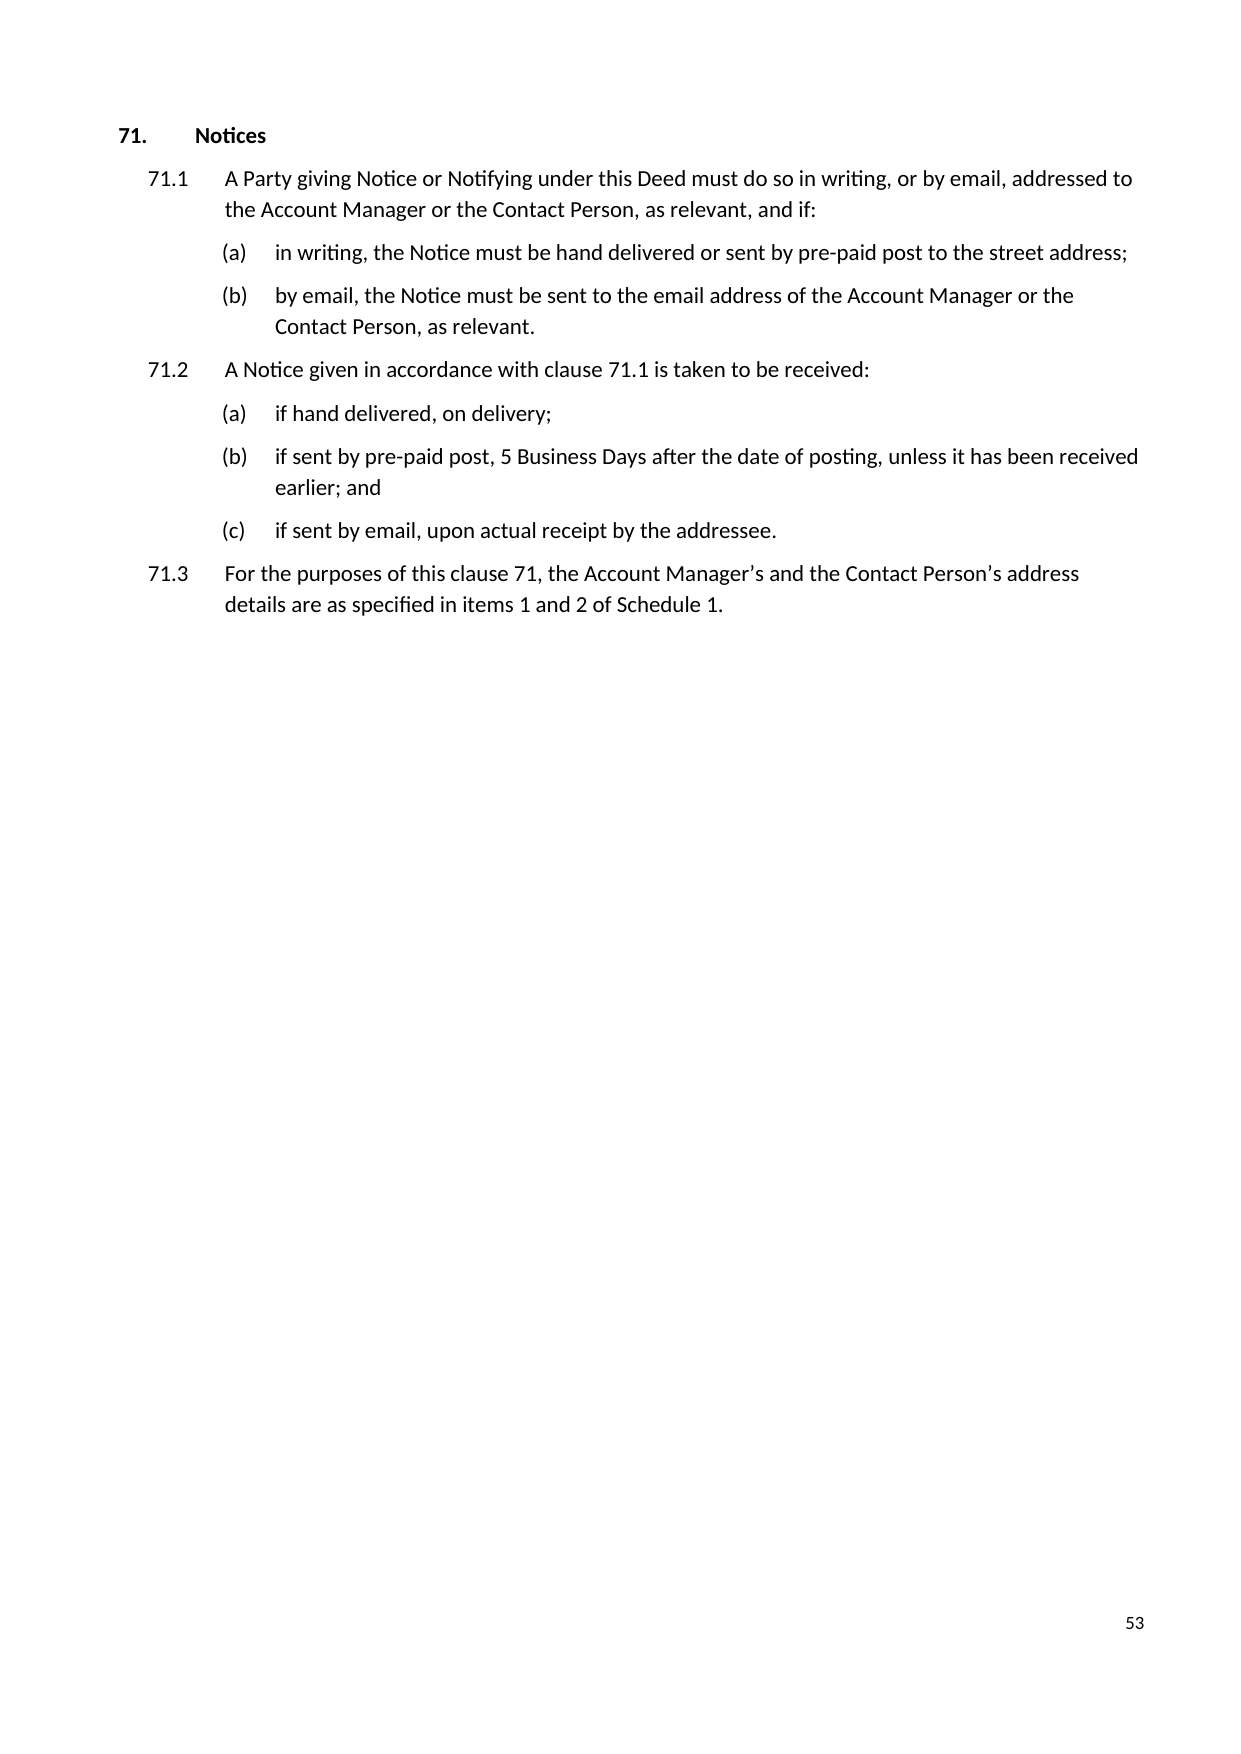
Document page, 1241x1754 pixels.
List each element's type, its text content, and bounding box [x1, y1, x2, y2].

text A Notice given in accordance with clause 71.1 is taken to be received: [148, 355, 1144, 383]
text if sent by email, upon actual receipt by the addressee. [222, 516, 1144, 544]
text A Party giving Notice or Notifying under this Deed must do so in writing, or by email, addressed to the Account Manager or the Contact Person, as relevant, and if: [148, 164, 1144, 223]
text For the purposes of this clause 71, the Account Manager’s and the Contact Person’s address details are as specified in items 1 and 2 of Schedule 1. [148, 559, 1144, 618]
text if hand delivered, on delivery; [222, 399, 1144, 427]
text Notices [118, 121, 1144, 149]
text in writing, the Notice must be hand delivered or sent by pre-paid post to the street address; [222, 238, 1144, 266]
text by email, the Notice must be sent to the email address of the Account Manager or the Contact Person, as relevant. [222, 281, 1144, 340]
text if sent by pre-paid post, 5 Business Days after the date of posting, unless it has been received earlier; and [222, 442, 1144, 501]
